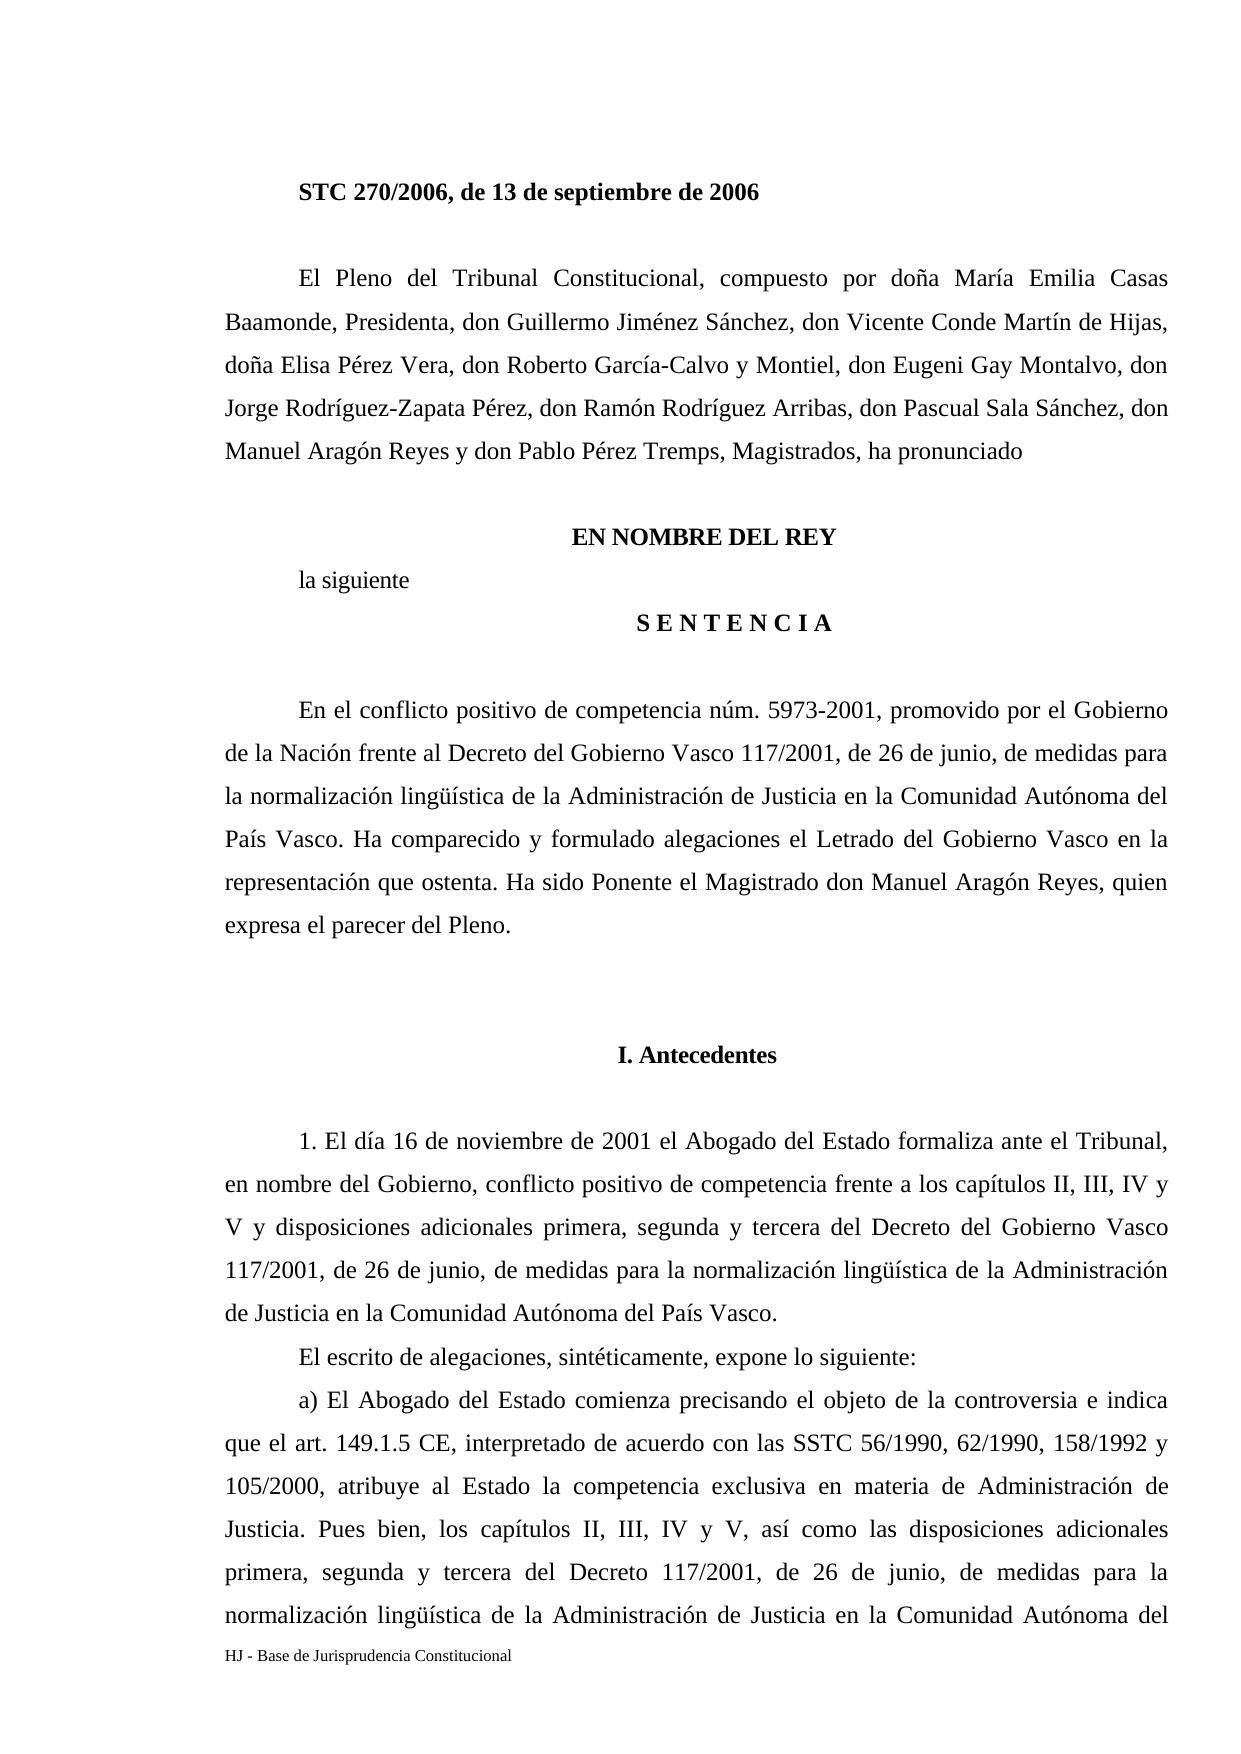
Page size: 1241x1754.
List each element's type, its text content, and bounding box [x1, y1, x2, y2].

text la siguiente [224, 565, 1110, 594]
text 1. El día 16 de noviembre de 2001 el Abogado del Estado formaliza ante el Tribunal, en nombre del Gobierno, conflicto positivo de competencia frente a los capítulos II, III, IV y V y disposiciones adicionales primera, segunda y tercera del Decreto del Gobierno Vasco 117/2001, de 26 de junio, de medidas para la normalización lingüística de la Administración de Justicia en la Comunidad Autónoma del País Vasco. [224, 1126, 1169, 1327]
text El escrito de alegaciones, sintéticamente, expone lo siguiente: [224, 1342, 1169, 1370]
text EN NOMBRE DEL REY [224, 522, 1110, 551]
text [224, 1385, 1169, 1629]
text STC 270/2006, de 13 de septiembre de 2006 [224, 177, 1169, 206]
text En el conflicto positivo de competencia núm. 5973-2001, promovido por el Gobierno de la Nación frente al Decreto del Gobierno Vasco 117/2001, de 26 de junio, de medidas para la normalización lingüística de la Administración de Justicia en la Comunidad Autónoma del País Vasco. Ha comparecido y formulado alegaciones el Letrado del Gobierno Vasco en la representación que ostenta. Ha sido Ponente el Magistrado don Manuel Aragón Reyes, quien expresa el parecer del Pleno. [224, 695, 1169, 939]
text S E N T E N C I A [224, 608, 1169, 637]
text El Pleno del Tribunal Constitucional, compuesto por doña María Emilia Casas Baamonde, Presidenta, don Guillermo Jiménez Sánchez, don Vicente Conde Martín de Hijas, doña Elisa Pérez Vera, don Roberto García-Calvo y Montiel, don Eugeni Gay Montalvo, don Jorge Rodríguez-Zapata Pérez, don Ramón Rodríguez Arribas, don Pascual Sala Sánchez, don Manuel Aragón Reyes y don Pablo Pérez Tremps, Magistrados, ha pronunciado [224, 263, 1169, 465]
text I. Antecedentes [224, 1040, 1169, 1068]
